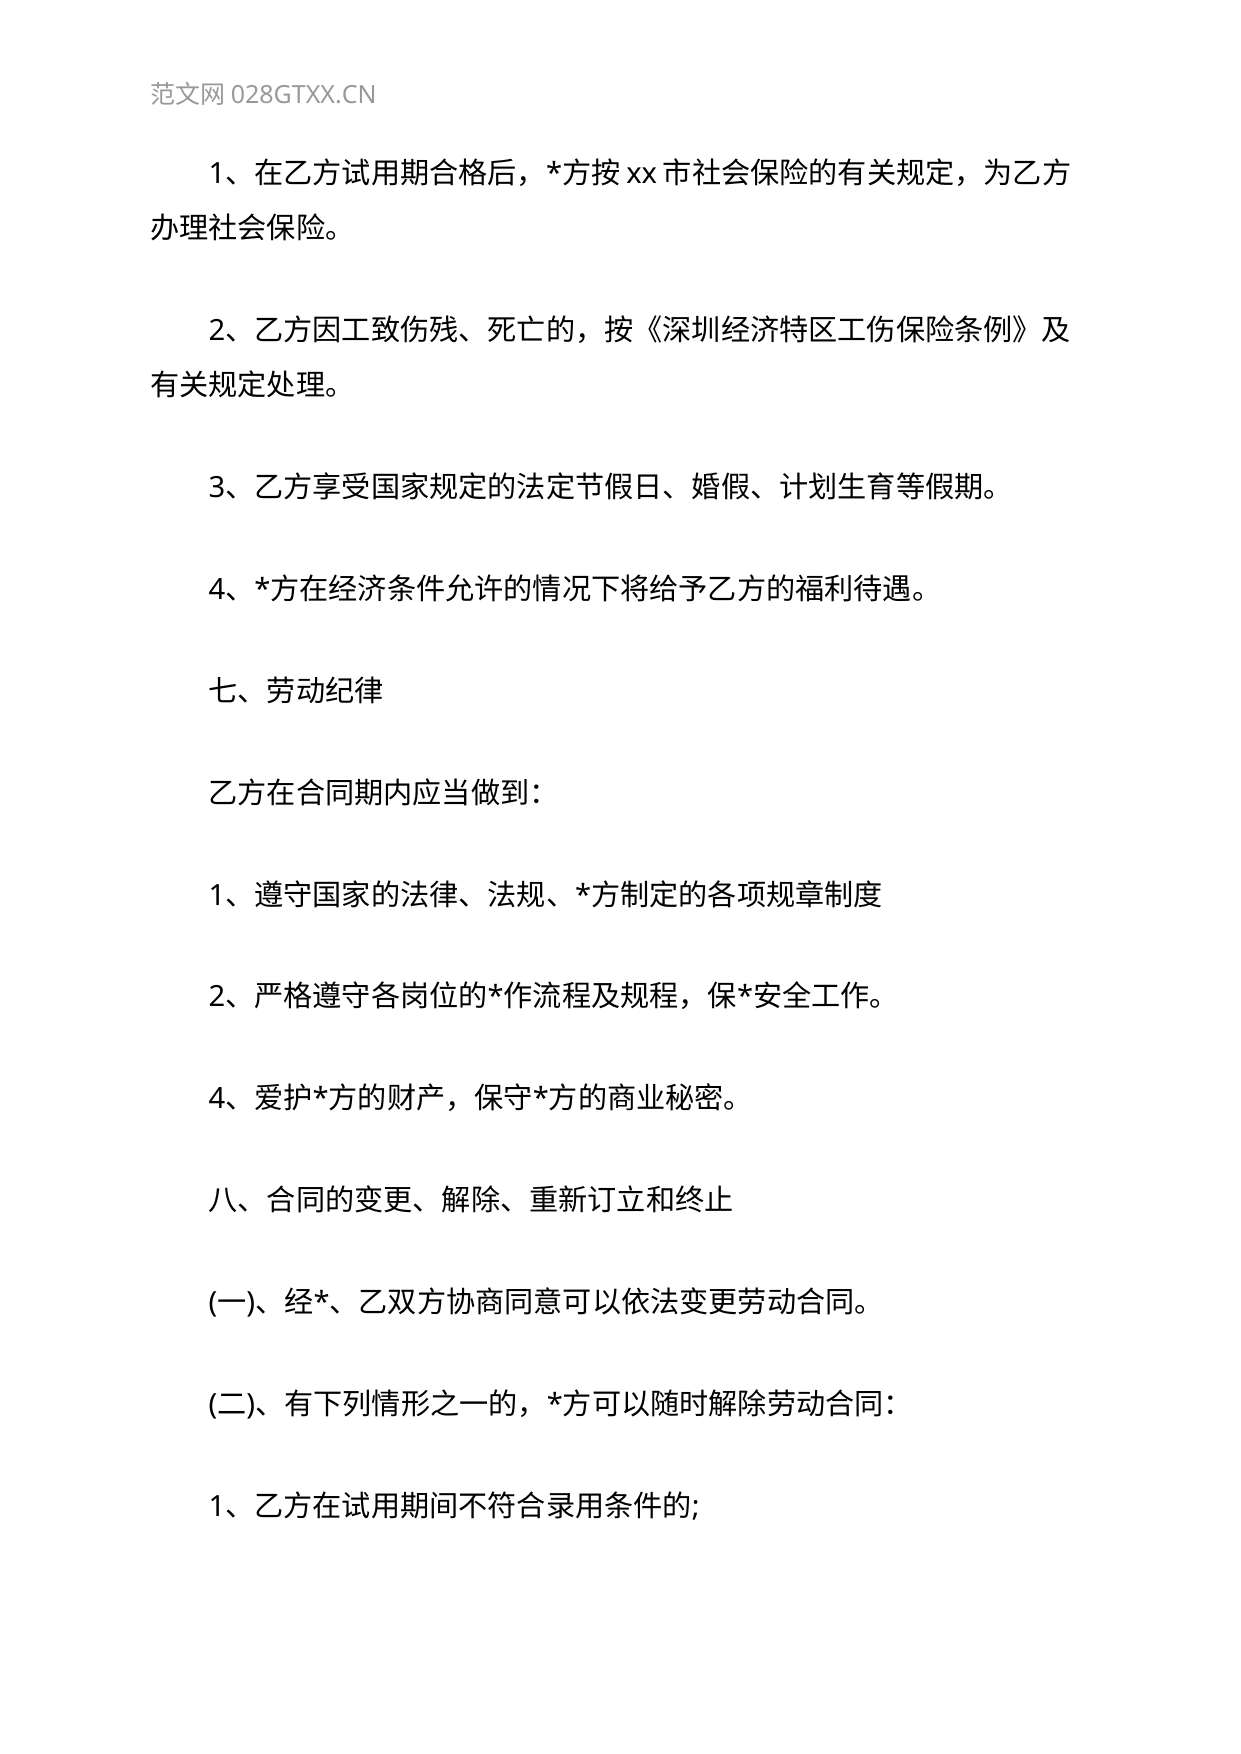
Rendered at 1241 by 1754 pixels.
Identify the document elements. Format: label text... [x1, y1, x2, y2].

text 3、乙方享受国家规定的法定节假日、婚假、计划生育等假期。 [150, 463, 1090, 506]
text 1、在乙方试用期合格后，*方按xx市社会保险的有关规定，为乙方办理社会保险。 [150, 150, 1090, 247]
text (二)、有下列情形之一的，*方可以随时解除劳动合同： [150, 1381, 1090, 1423]
text 4、*方在经济条件允许的情况下将给予乙方的福利待遇。 [150, 566, 1090, 608]
text 4、爱护*方的财产，保守*方的商业秘密。 [150, 1075, 1090, 1117]
text (一)、经*、乙双方协商同意可以依法变更劳动合同。 [150, 1279, 1090, 1321]
text 2、严格遵守各岗位的*作流程及规程，保*安全工作。 [150, 973, 1090, 1015]
text 1、遵守国家的法律、法规、*方制定的各项规章制度 [150, 871, 1090, 913]
text 乙方在合同期内应当做到： [150, 769, 1090, 812]
text 1、乙方在试用期间不符合录用条件的; [150, 1483, 1090, 1525]
text 七、劳动纪律 [150, 667, 1090, 710]
text 八、合同的变更、解除、重新订立和终止 [150, 1177, 1090, 1219]
text 2、乙方因工致伤残、死亡的，按《深圳经济特区工伤保险条例》及有关规定处理。 [150, 307, 1090, 404]
